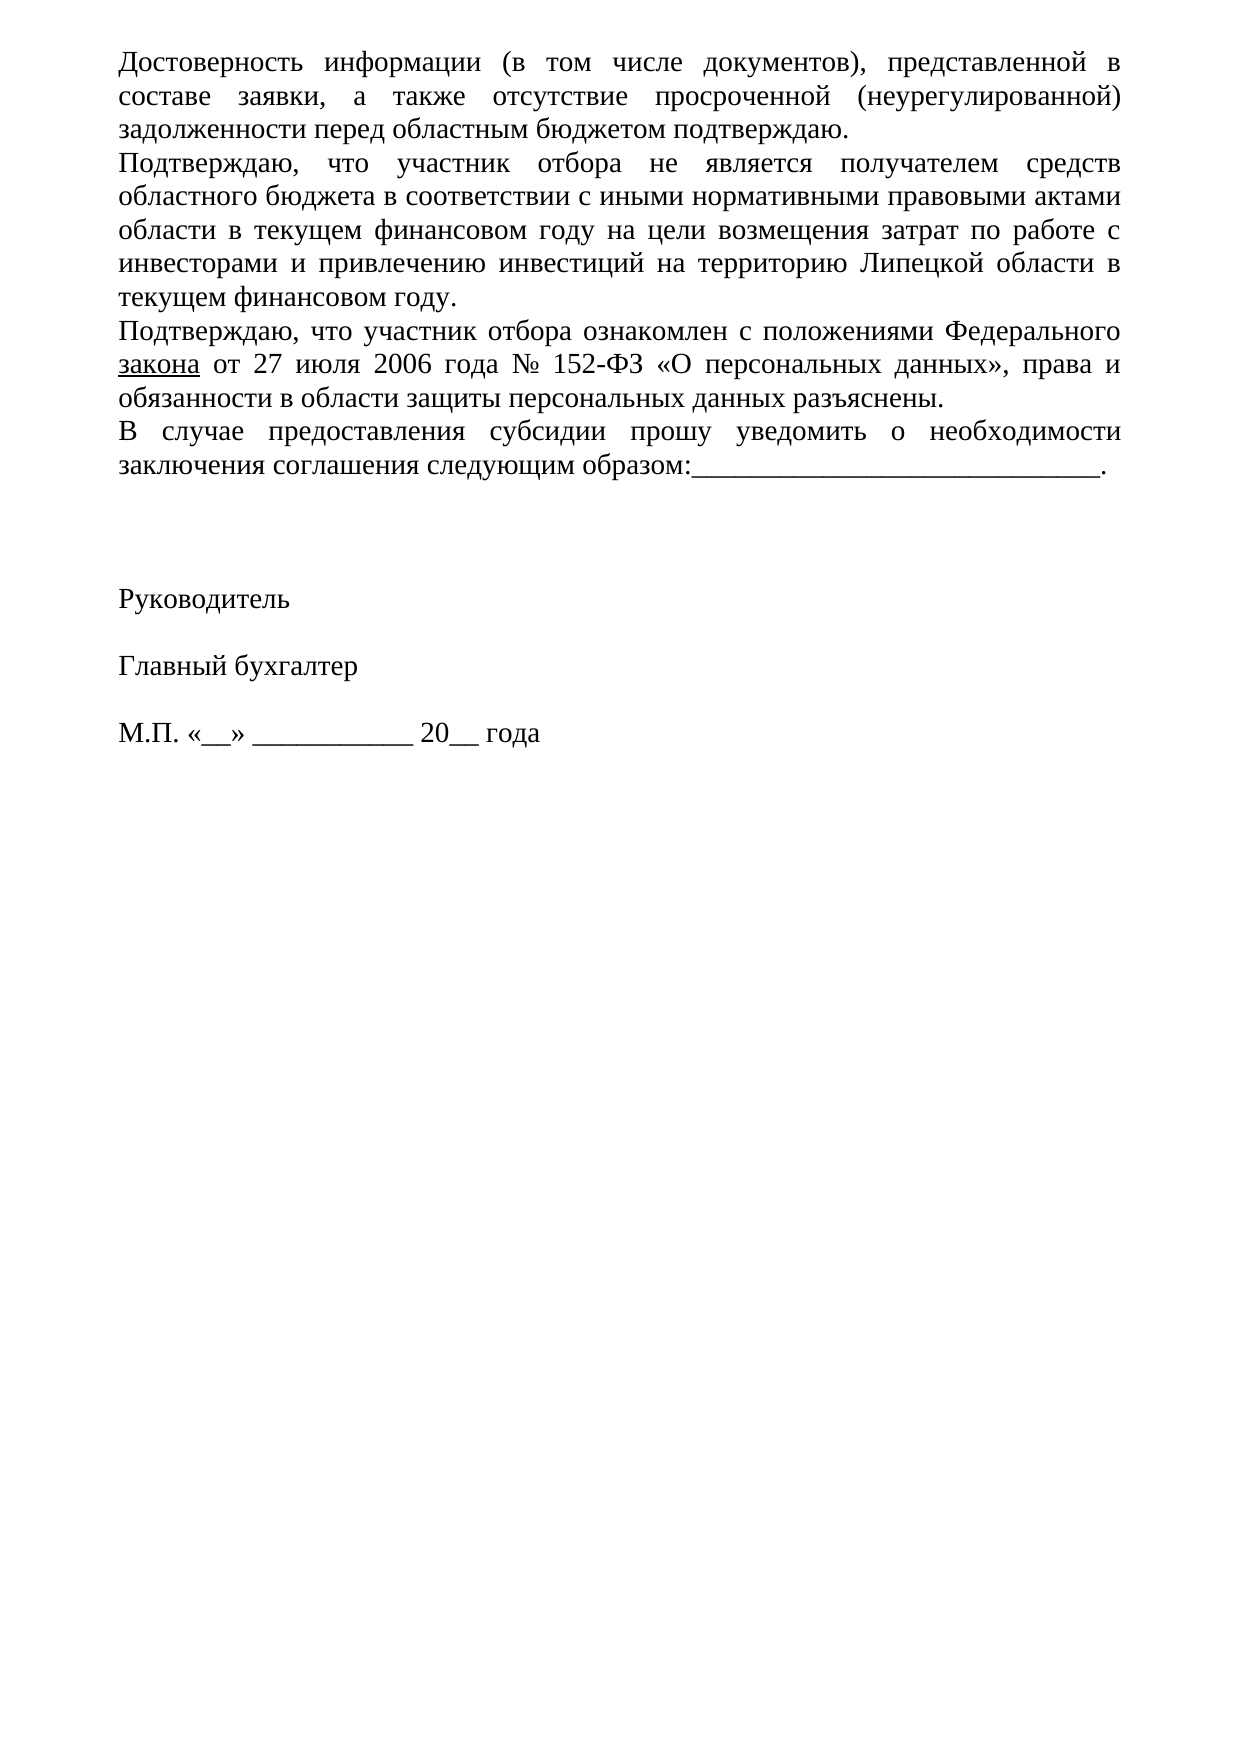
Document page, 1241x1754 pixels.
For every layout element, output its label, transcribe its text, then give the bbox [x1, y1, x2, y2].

text Подтверждаю, что участник отбора не является получателем средств областного бюджета в соответствии с иными нормативными правовыми актами области в текущем финансовом году на цели возмещения затрат по работе с инвесторами и привлечению инвестиций на территорию Липецкой области в текущем финансовом году. [118, 145, 1122, 313]
text Подтверждаю, что участник отбора ознакомлен с положениями Федерального закона от 27 июля 2006 года № 152-ФЗ «О персональных данных», права и обязанности в области защиты персональных данных разъяснены. [118, 313, 1122, 413]
text М.П. «__» ___________ 20__ года [118, 715, 1122, 749]
text Достоверность информации (в том числе документов), представленной в составе заявки, а также отсутствие просроченной (неурегулированной) задолженности перед областным бюджетом подтверждаю. [118, 44, 1122, 145]
text Руководитель [118, 581, 1122, 614]
text Главный бухгалтер [118, 648, 1122, 682]
text В случае предоставления субсидии прошу уведомить о необходимости заключения соглашения следующим образом:____________________________. [118, 413, 1122, 480]
